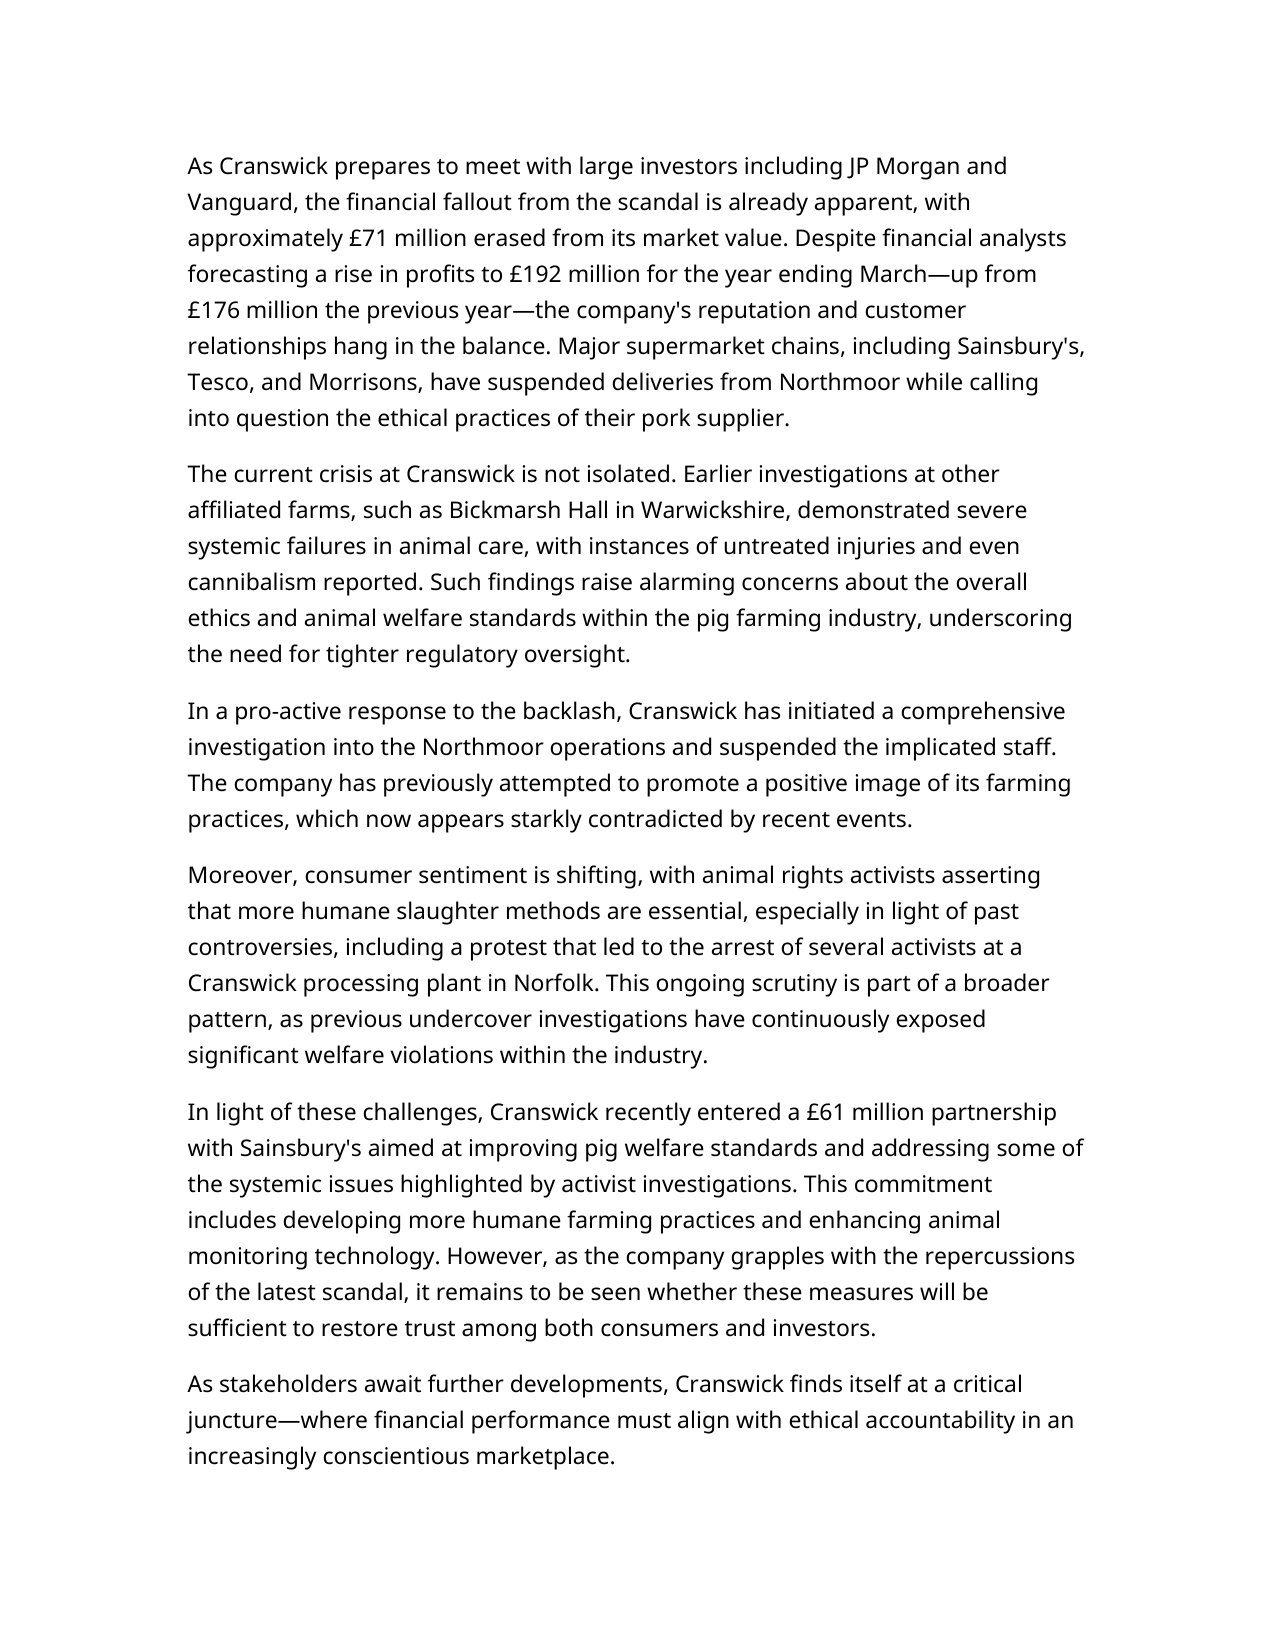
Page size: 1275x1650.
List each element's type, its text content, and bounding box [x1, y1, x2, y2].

text Moreover, consumer sentiment is shifting, with animal rights activists asserting that more humane slaughter methods are essential, especially in light of past controversies, including a protest that led to the arrest of several activists at a Cranswick processing plant in Norfolk. This ongoing scrutiny is part of a broader pattern, as previous undercover investigations have continuously exposed significant welfare violations within the industry. [187, 859, 1087, 1070]
text In light of these challenges, Cranswick recently entered a £61 million partnership with Sainsbury's aimed at improving pig welfare standards and addressing some of the systemic issues highlighted by activist investigations. This commitment includes developing more humane farming practices and enhancing animal monitoring technology. However, as the company grapples with the repercussions of the latest scandal, it remains to be seen whether these measures will be sufficient to restore trust among both consumers and investors. [187, 1096, 1087, 1343]
text As Cranswick prepares to meet with large investors including JP Morgan and Vanguard, the financial fallout from the scandal is already apparent, with approximately £71 million erased from its market value. Despite financial analysts forecasting a rise in profits to £192 million for the year ending March—up from £176 million the previous year—the company's reputation and customer relationships hang in the balance. Major supermarket chains, including Sainsbury's, Tesco, and Morrisons, have suspended deliveries from Northmoor while calling into question the ethical practices of their pork supplier. [187, 150, 1087, 433]
text The current crisis at Cranswick is not isolated. Earlier investigations at other affiliated farms, such as Bickmarsh Hall in Warwickshire, demonstrated severe systemic failures in animal care, with instances of untreated injuries and even cannibalism reported. Such findings raise alarming concerns about the overall ethics and animal welfare standards within the pig farming industry, underscoring the need for tighter regulatory oversight. [187, 458, 1087, 669]
text As stakeholders await further developments, Cranswick finds itself at a critical juncture—where financial performance must align with ethical accountability in an increasingly conscientious marketplace. [187, 1368, 1087, 1471]
text In a pro-active response to the backlash, Cranswick has initiated a comprehensive investigation into the Northmoor operations and suspended the implicated staff. The company has previously attempted to promote a positive image of its farming practices, which now appears starkly contradicted by recent events. [187, 695, 1087, 834]
